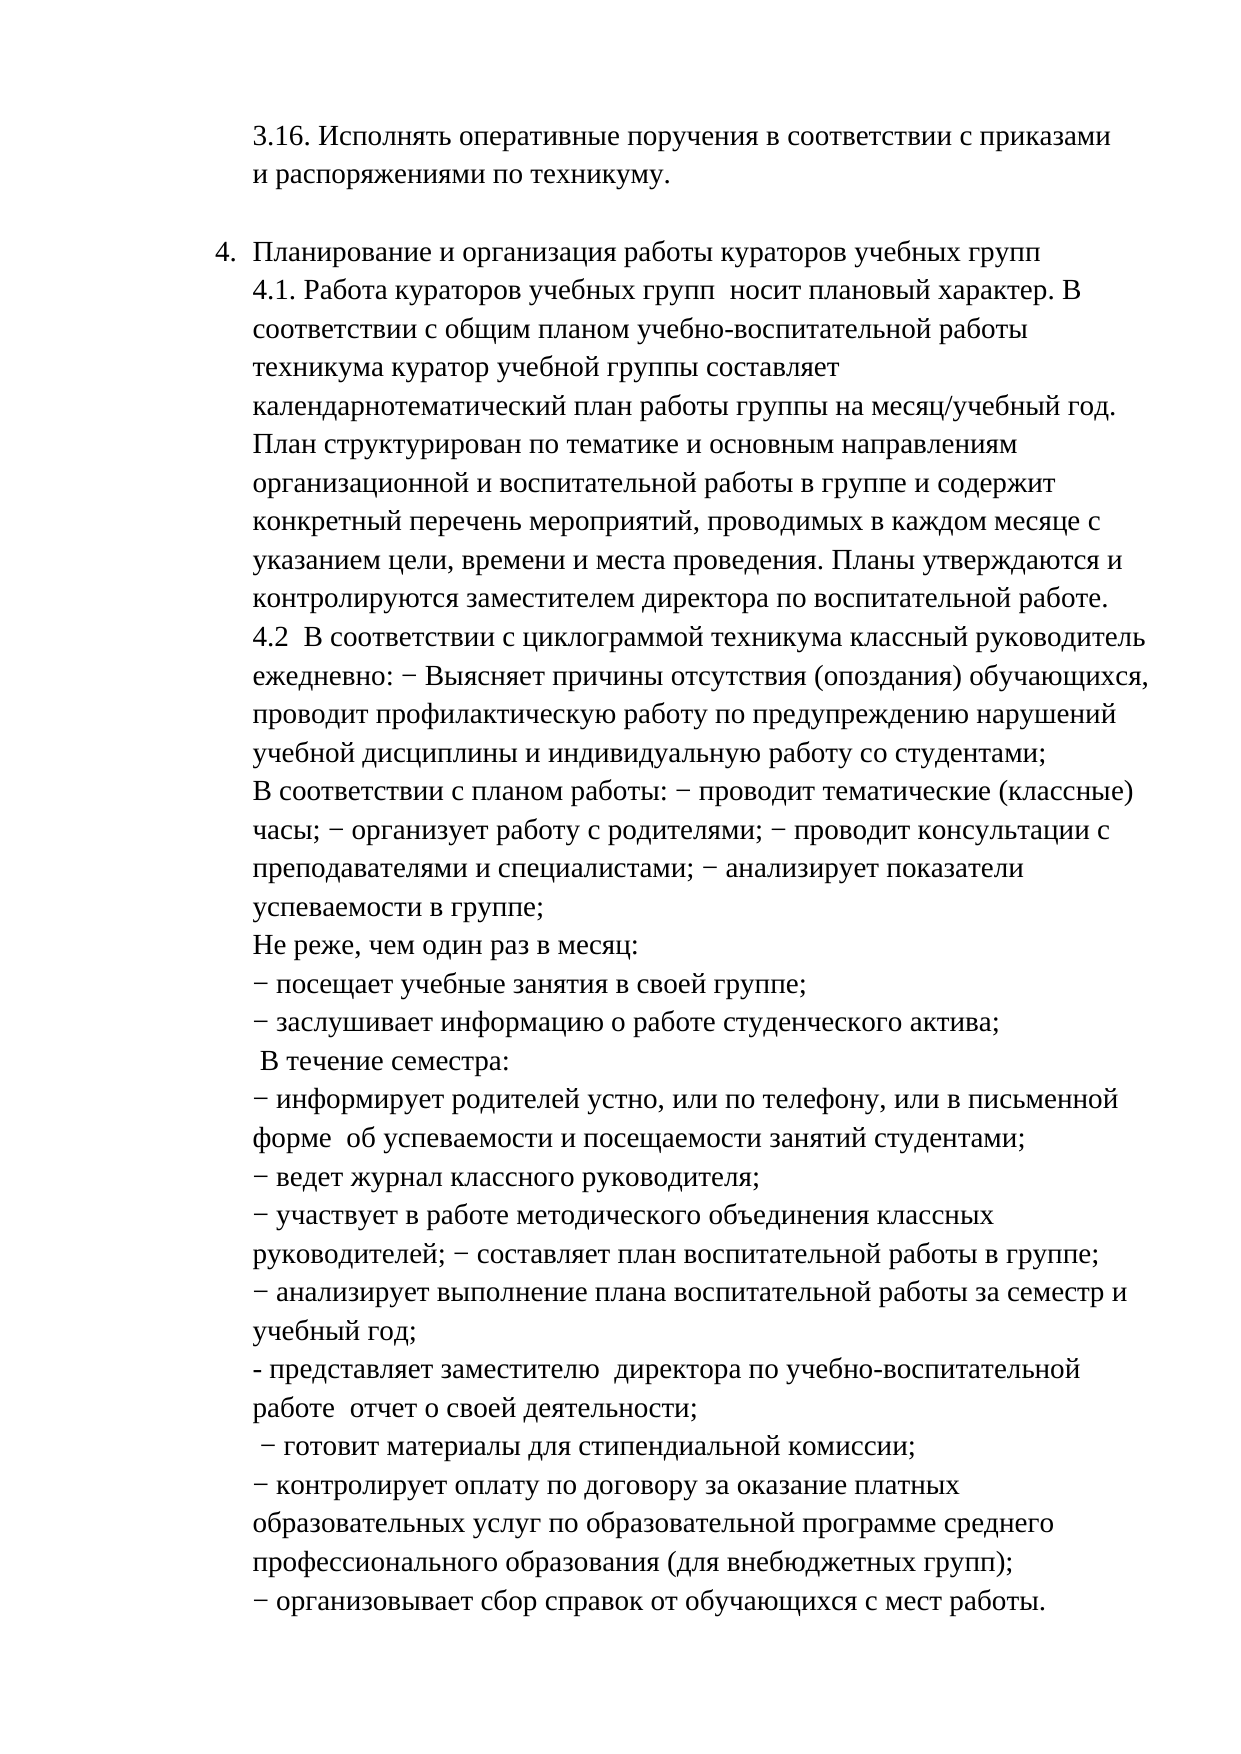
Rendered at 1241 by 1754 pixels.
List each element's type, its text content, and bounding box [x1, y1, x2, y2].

list − ведет журнал классного руководителя; [252, 1159, 1152, 1192]
list − посещает учебные занятия в своей группе; [252, 966, 1152, 999]
list 4.2 В соответствии с циклограммой техникума классный руководитель ежедневно: − Выясняет причины отсутствия (опоздания) обучающихся, проводит профилактическую работу по предупреждению нарушений учебной дисциплины и индивидуальную работу со студентами; [252, 619, 1152, 768]
list - представляет заместителю директора по учебно-воспитательной работе отчет о своей деятельности; [252, 1351, 1152, 1423]
list − информирует родителей устно, или по телефону, или в письменной форме об успеваемости и посещаемости занятий студентами; [252, 1082, 1152, 1154]
list − организовывает сбор справок от обучающихся с мест работы. [252, 1583, 1152, 1616]
list − анализирует выполнение плана воспитательной работы за семестр и учебный год; [252, 1274, 1152, 1346]
list − контролирует оплату по договору за оказание платных образовательных услуг по образовательной программе среднего профессионального образования (для внебюджетных групп); [252, 1467, 1152, 1578]
list − участвует в работе методического объединения классных руководителей; − составляет план воспитательной работы в группе; [252, 1197, 1152, 1269]
list 3.16. Исполнять оперативные поручения в соответствии с приказами и распоряжениями по техникуму. [252, 118, 1152, 190]
list − заслушивает информацию о работе студенческого актива; [252, 1004, 1152, 1038]
list 4.1. Работа кураторов учебных групп носит плановый характер. В соответствии с общим планом учебно-воспитательной работы техникума куратор учебной группы составляет календарнотематический план работы группы на месяц/учебный год. План структурирован по тематике и основным направлениям организационной и воспитательной работы в группе и содержит конкретный перечень мероприятий, проводимых в каждом месяце с указанием цели, времени и места проведения. Планы утверждаются и контролируются заместителем директора по воспитательной работе. [252, 272, 1152, 614]
list В соответствии с планом работы: − проводит тематические (классные) часы; − организует работу с родителями; − проводит консультации с преподавателями и специалистами; − анализирует показатели успеваемости в группе; [252, 773, 1152, 922]
list Планирование и организация работы кураторов учебных групп [215, 234, 1152, 267]
list Не реже, чем один раз в месяц: [252, 927, 1152, 961]
list В течение семестра: [252, 1043, 1152, 1077]
list − готовит материалы для стипендиальной комиссии; [252, 1428, 1152, 1462]
